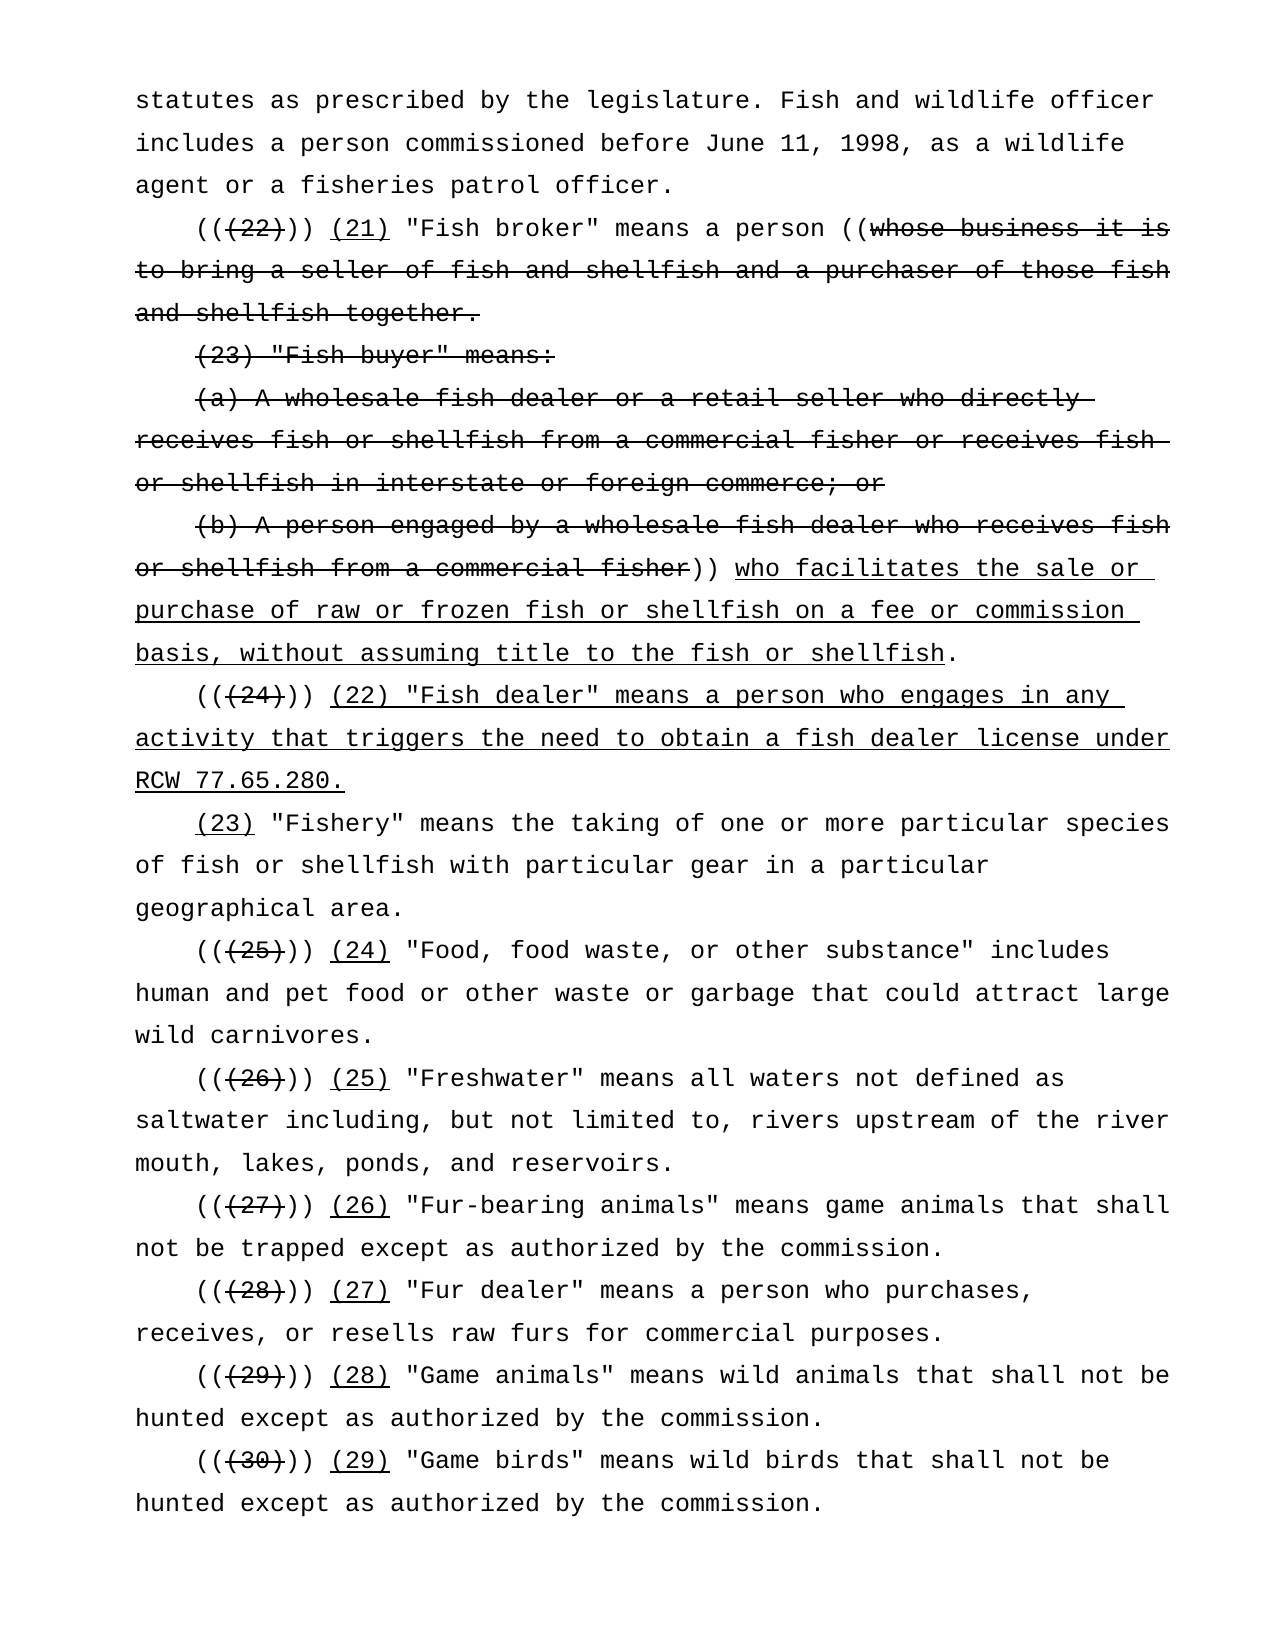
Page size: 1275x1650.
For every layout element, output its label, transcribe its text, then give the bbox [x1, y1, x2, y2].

text (((24))) (22) "Fish dealer" means a person who engages in any activity that triggers the need to obtain a fish dealer license under RCW 77.65.280. [135, 750, 1170, 797]
text (((28))) (27) "Fur dealer" means a person who purchases, receives, or resells raw furs for commercial purposes. [135, 1265, 1170, 1350]
text (b) A person engaged by a wholesale fish dealer who receives fish or shellfish from a commercial fisher)) who facilitates the sale or purchase of raw or frozen fish or shellfish on a fee or commission basis, without assuming title to the fish or shellfish. [135, 500, 1170, 670]
text (((30))) (29) "Game birds" means wild birds that shall not be hunted except as authorized by the commission. [135, 1435, 1170, 1520]
text (23) "Fishery" means the taking of one or more particular species of fish or shellfish with particular gear in a particular geographical area. [135, 797, 1170, 925]
text (a) A wholesale fish dealer or a retail seller who directly receives fish or shellfish from a commercial fisher or receives fish or shellfish in interstate or foreign commerce; or [135, 372, 1170, 441]
text (((29))) (28) "Game animals" means wild animals that shall not be hunted except as authorized by the commission. [135, 1350, 1170, 1435]
text (((24))) (22) "Fish dealer" means a person who engages in any activity that triggers the need to obtain a fish dealer license under RCW 77.65.280. [135, 670, 1170, 749]
text (((26))) (25) "Freshwater" means all waters not defined as saltwater including, but not limited to, rivers upstream of the river mouth, lakes, ponds, and reservoirs. [135, 1052, 1170, 1180]
text (((27))) (26) "Fur-bearing animals" means game animals that shall not be trapped except as authorized by the commission. [135, 1180, 1170, 1265]
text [135, 75, 1170, 202]
text (23) "Fish buyer" means: [135, 330, 1170, 372]
text (((22))) (21) "Fish broker" means a person ((whose business it is to bring a seller of fish and shellfish and a purchaser of those fish and shellfish together. [135, 273, 1170, 330]
text (((22))) (21) "Fish broker" means a person ((whose business it is to bring a seller of fish and shellfish and a purchaser of those fish and shellfish together. [135, 202, 1170, 271]
text (((25))) (24) "Food, food waste, or other substance" includes human and pet food or other waste or garbage that could attract large wild carnivores. [135, 925, 1170, 1052]
text (a) A wholesale fish dealer or a retail seller who directly receives fish or shellfish from a commercial fisher or receives fish or shellfish in interstate or foreign commerce; or [135, 443, 1170, 500]
